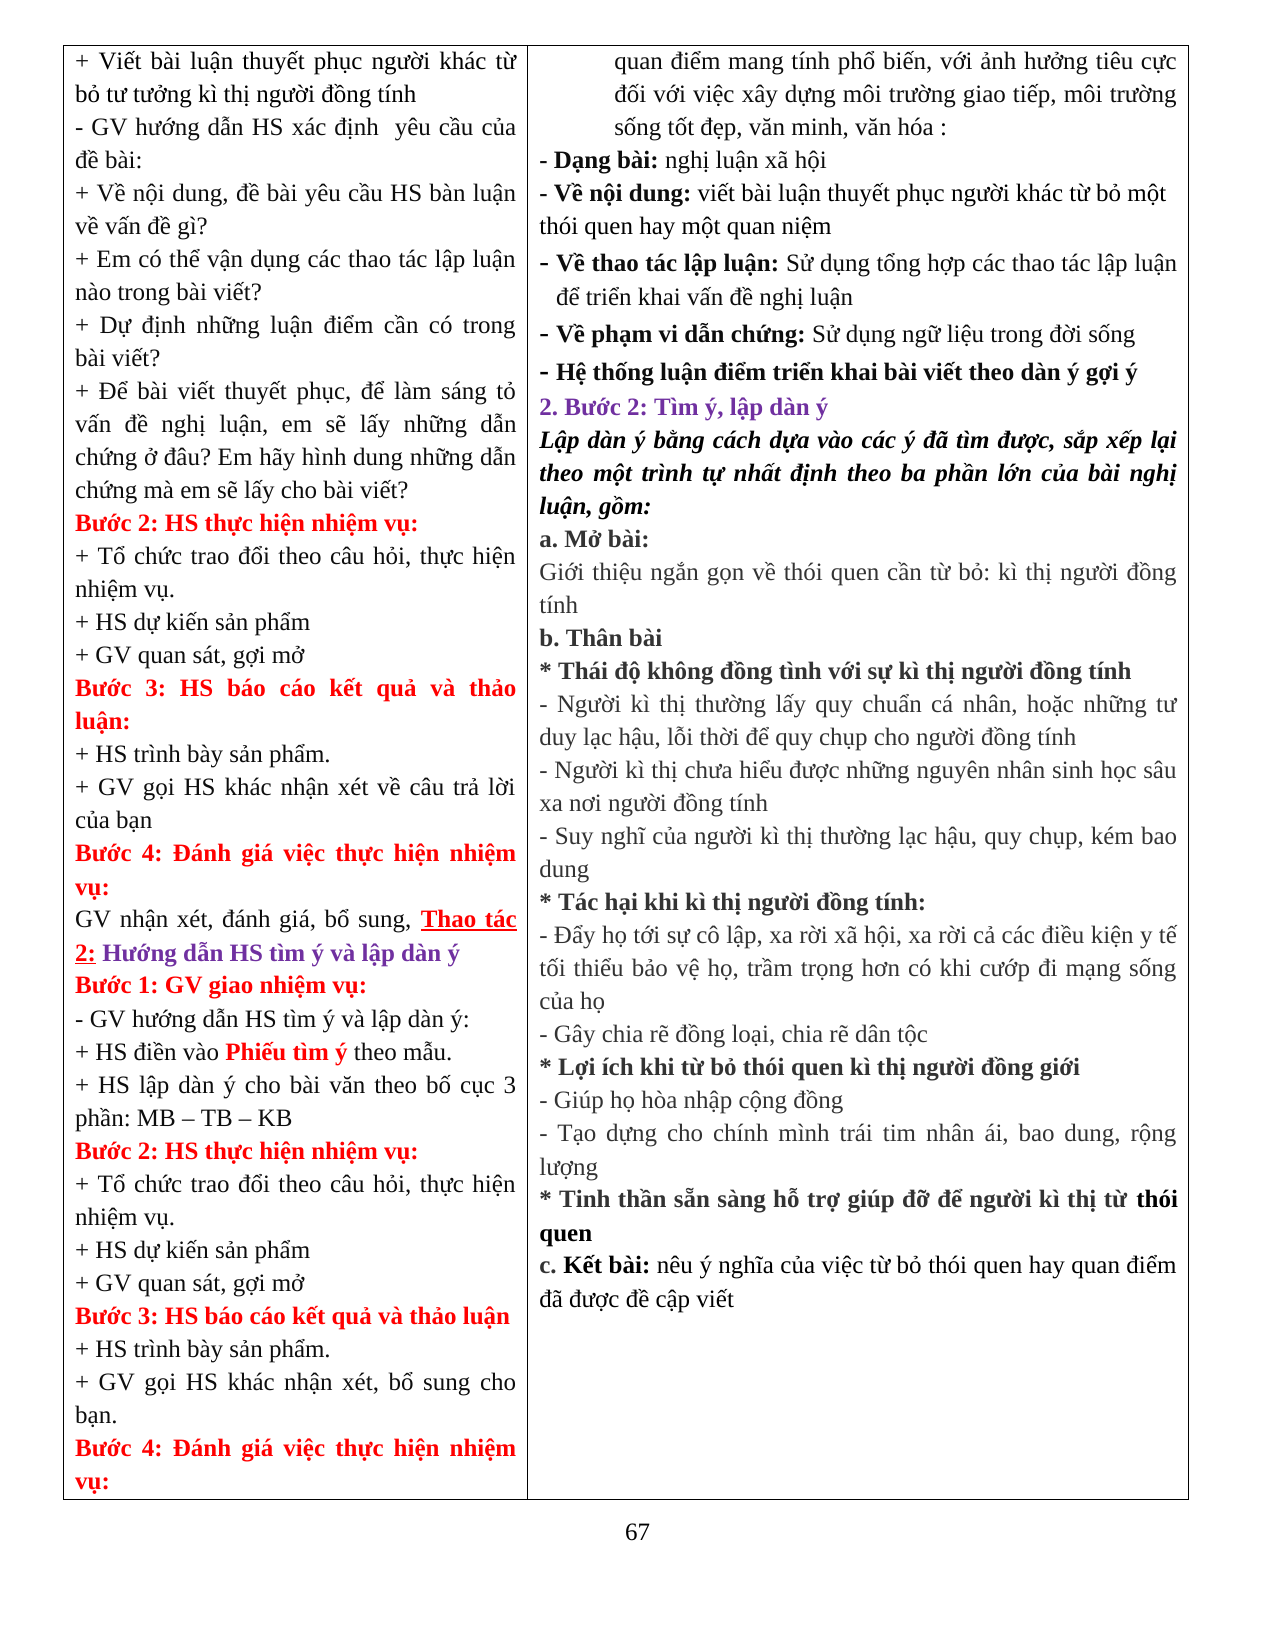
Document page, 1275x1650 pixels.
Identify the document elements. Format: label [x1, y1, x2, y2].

table_cell [64, 46, 527, 1498]
table_cell [528, 46, 1188, 1498]
